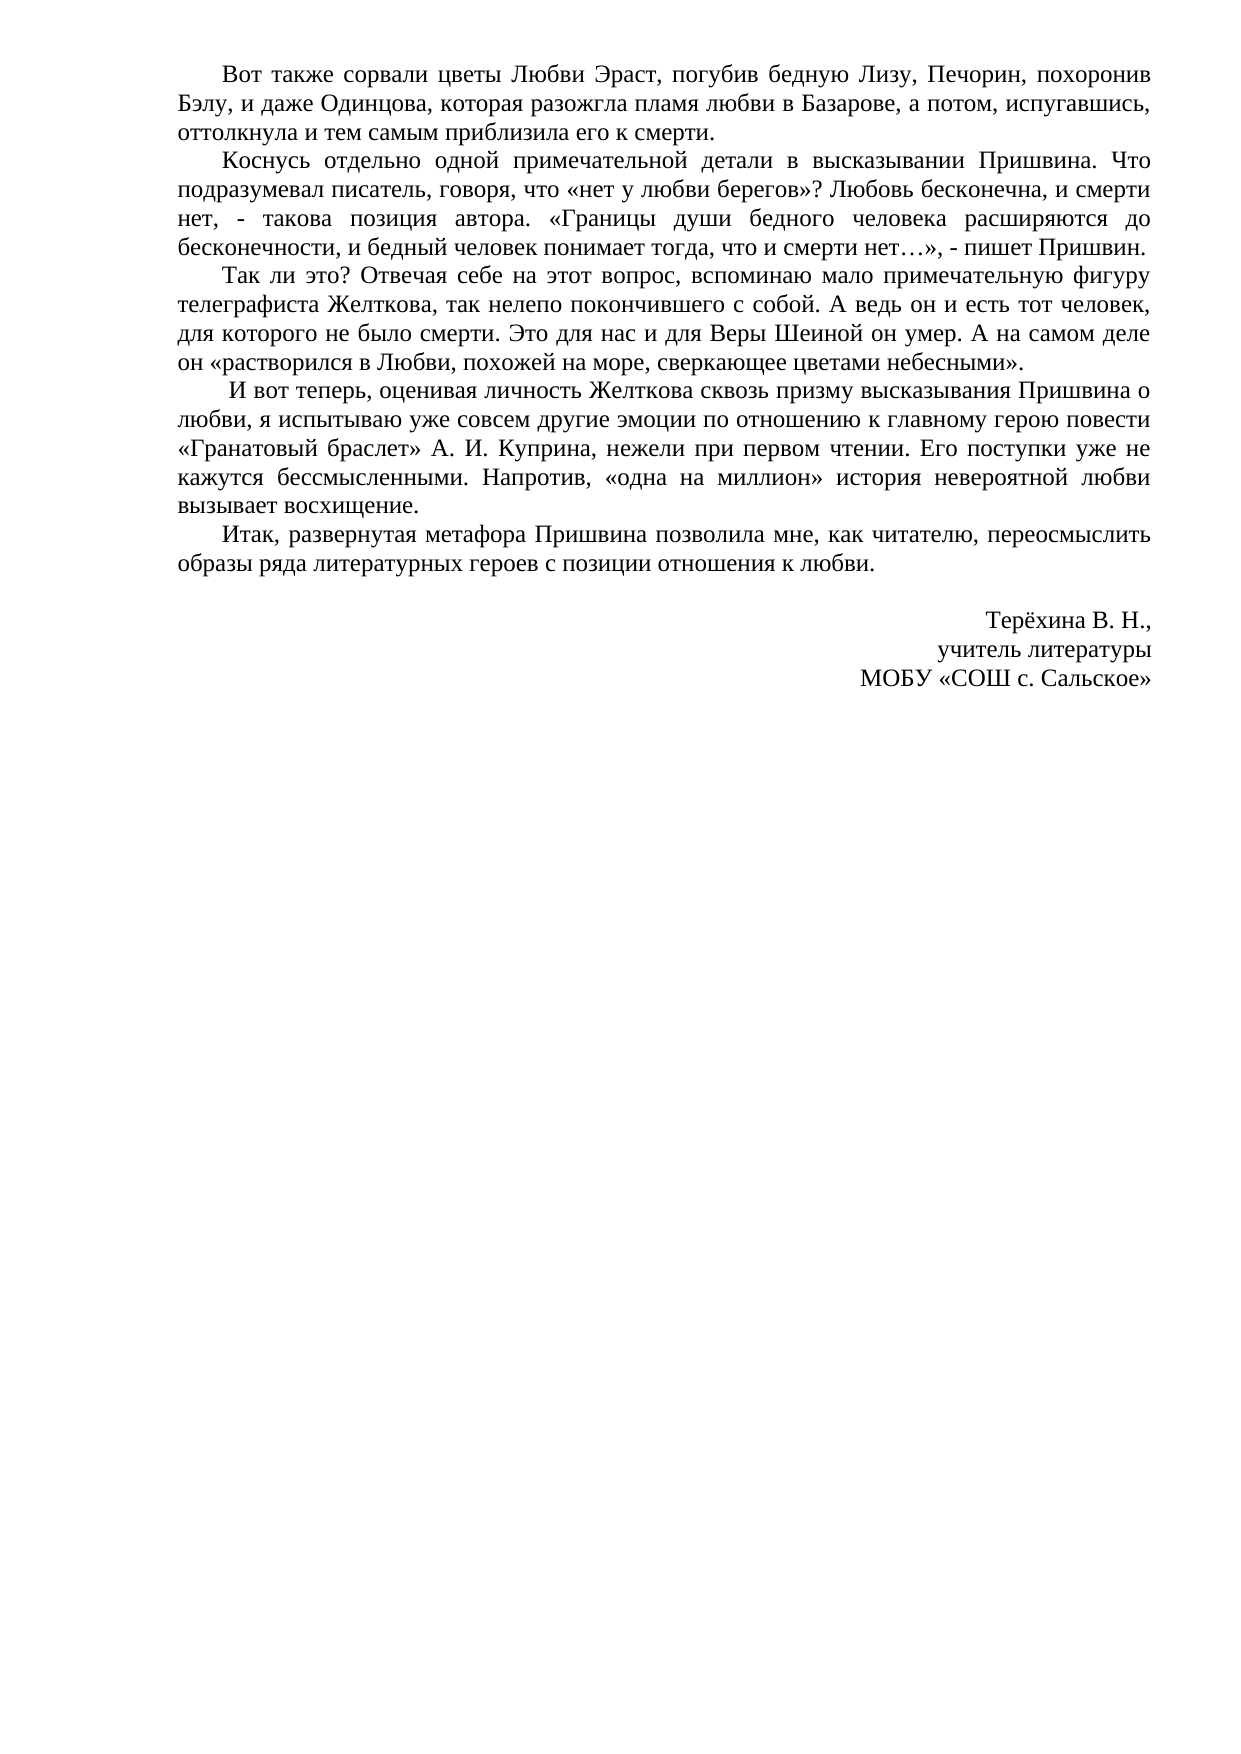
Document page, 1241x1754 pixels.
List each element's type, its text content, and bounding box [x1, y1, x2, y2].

list Терёхина В. Н., [177, 605, 1152, 634]
list Так ли это? Отвечая себе на этот вопрос, вспоминаю мало примечательную фигуру телеграфиста Желткова, так нелепо покончившего с собой. А ведь он и есть тот человек, для которого не было смерти. Это для нас и для Веры Шеиной он умер. А на самом деле он «растворился в Любви, похожей на море, сверкающее цветами небесными». [177, 260, 1152, 375]
list Вот также сорвали цветы Любви Эраст, погубив бедную Лизу, Печорин, похоронив Бэлу, и даже Одинцова, которая разожгла пламя любви в Базарове, а потом, испугавшись, оттолкнула и тем самым приблизила его к смерти. [177, 59, 1152, 145]
list И вот теперь, оценивая личность Желткова сквозь призму высказывания Пришвина о любви, я испытываю уже совсем другие эмоции по отношению к главному герою повести «Гранатовый браслет» А. И. Куприна, нежели при первом чтении. Его поступки уже не кажутся бессмысленными. Напротив, «одна на миллион» история невероятной любви вызывает восхищение. [177, 375, 1152, 519]
list Коснусь отдельно одной примечательной детали в высказывании Пришвина. Что подразумевал писатель, говоря, что «нет у любви берегов»? Любовь бесконечна, и смерти нет, - такова позиция автора. «Границы души бедного человека расширяются до бесконечности, и бедный человек понимает тогда, что и смерти нет…», - пишет Пришвин. [177, 145, 1152, 260]
list МОБУ «СОШ с. Сальское» [177, 663, 1152, 692]
list Итак, развернутая метафора Пришвина позволила мне, как читателю, переосмыслить образы ряда литературных героев с позиции отношения к любви. [177, 519, 1152, 577]
list учитель литературы [177, 634, 1152, 663]
